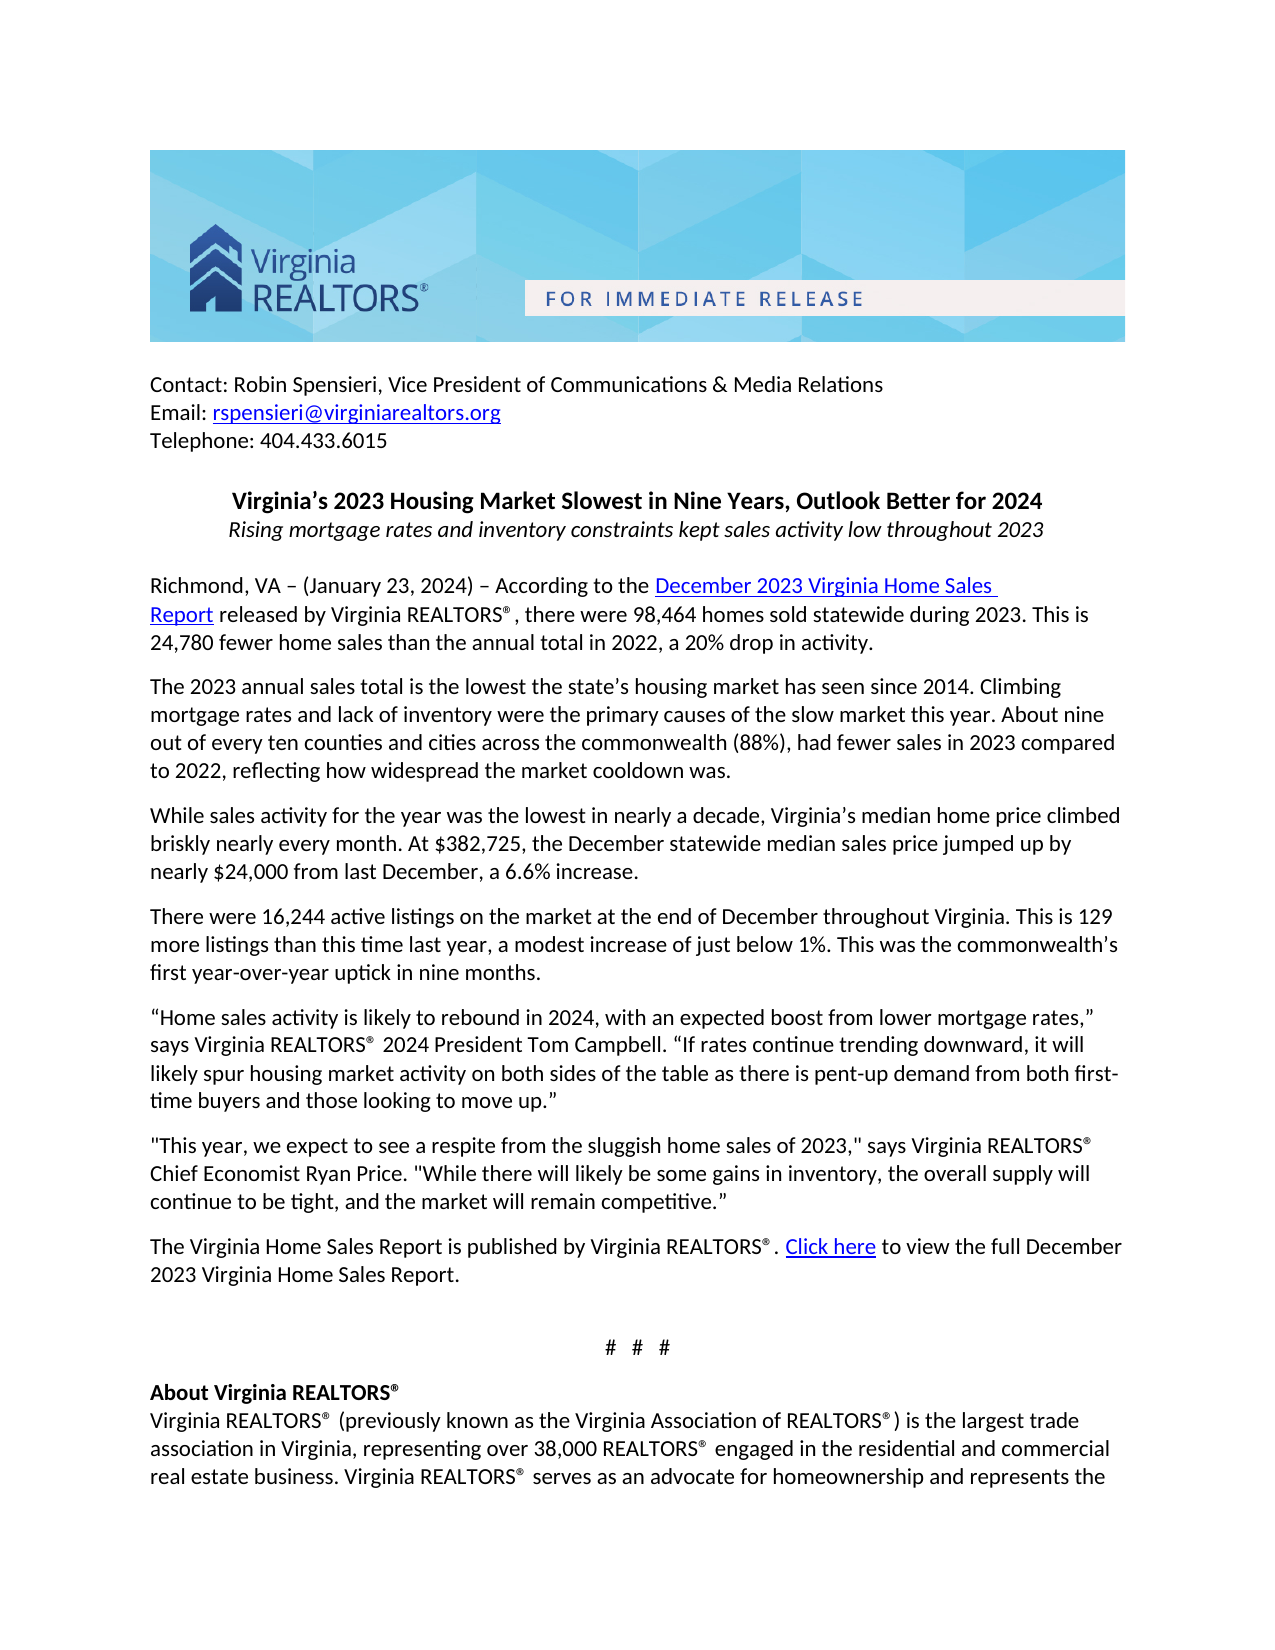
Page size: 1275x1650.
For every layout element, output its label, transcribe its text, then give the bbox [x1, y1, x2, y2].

text While sales activity for the year was the lowest in nearly a decade, Virginia’s median home price climbed briskly nearly every month. At $382,725, the December statewide median sales price jumped up by nearly $24,000 from last December, a 6.6% increase. [150, 801, 1125, 885]
text Contact: Robin Spensieri, Vice President of Communications & Media Relations Email: rspensieri@virginiarealtors.org Telephone: 404.433.6015 [150, 371, 1125, 454]
text “Home sales activity is likely to rebound in 2024, with an expected boost from lower mortgage rates,” says Virginia REALTORS® 2024 President Tom Campbell. “If rates continue trending downward, it will likely spur housing market activity on both sides of the table as there is pent-up demand from both first-time buyers and those looking to move up.” [150, 1003, 1125, 1115]
text Richmond, VA – (January 23, 2024) – According to the December 2023 Virginia Home Sales Report released by Virginia REALTORS®, there were 98,464 homes sold statewide during 2023. This is 24,780 fewer home sales than the annual total in 2022, a 20% drop in activity. [150, 572, 1125, 656]
text Virginia’s 2023 Housing Market Slowest in Nine Years, Outlook Better for 2024 [150, 485, 1125, 516]
text The Virginia Home Sales Report is published by Virginia REALTORS®. Click here to view the full December 2023 Virginia Home Sales Report. [150, 1232, 1125, 1288]
text About Virginia REALTORS® [150, 1377, 1125, 1406]
text There were 16,244 active listings on the market at the end of December throughout Virginia. This is 129 more listings than this time last year, a modest increase of just below 1%. This was the commonwealth’s first year-over-year uptick in nine months. [150, 902, 1125, 986]
text # # # [150, 1333, 1125, 1361]
text "This year, we expect to see a respite from the sluggish home sales of 2023," says Virginia REALTORS® Chief Economist Ryan Price. "While there will likely be some gains in inventory, the overall supply will continue to be tight, and the market will remain competitive.” [150, 1131, 1125, 1215]
text Rising mortgage rates and inventory constraints kept sales activity low throughout 2023 [150, 516, 1125, 544]
text The 2023 annual sales total is the lowest the state’s housing market has seen since 2014. Climbing mortgage rates and lack of inventory were the primary causes of the slow market this year. About nine out of every ten counties and cities across the commonwealth (88%), had fewer sales in 2023 compared to 2022, reflecting how widespread the market cooldown was. [150, 672, 1125, 784]
picture [150, 150, 1125, 342]
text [150, 1406, 1125, 1490]
